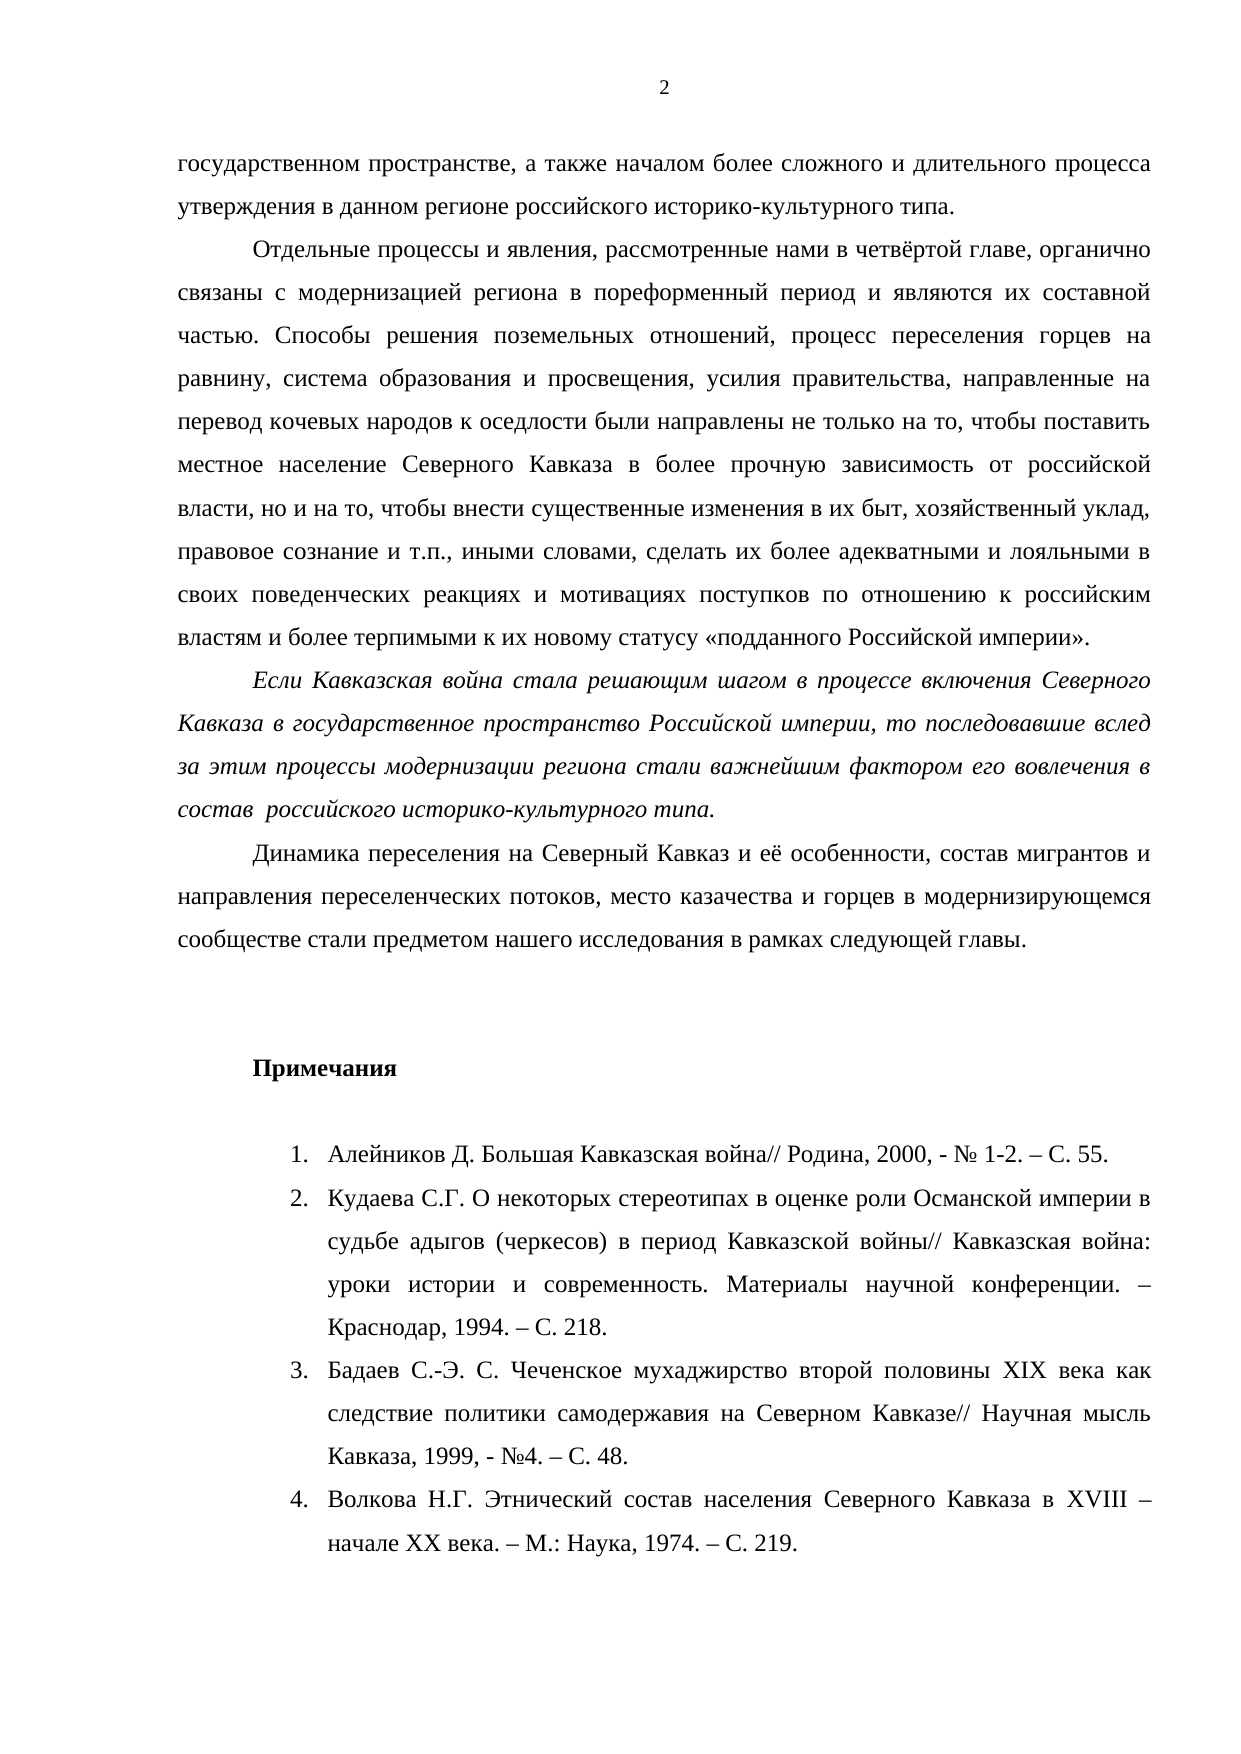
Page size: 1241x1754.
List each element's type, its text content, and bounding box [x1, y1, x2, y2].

text Если Кавказская война стала решающим шагом в процессе включения Северного Кавказа в государственное пространство Российской империи, то последовавшие вслед за этим процессы модернизации региона стали важнейшим фактором его вовлечения в состав российского историко-культурного типа. [177, 665, 1152, 823]
text Отдельные процессы и явления, рассмотренные нами в четвёртой главе, органично связаны с модернизацией региона в пореформенный период и являются их составной частью. Способы решения поземельных отношений, процесс переселения горцев на равнину, система образования и просвещения, усилия правительства, направленные на перевод кочевых народов к оседлости были направлены не только на то, чтобы поставить местное население Северного Кавказа в более прочную зависимость от российской власти, но и на то, чтобы внести существенные изменения в их быт, хозяйственный уклад, правовое сознание и т.п., иными словами, сделать их более адекватными и лояльными в своих поведенческих реакциях и мотивациях поступков по отношению к российским властям и более терпимыми к их новому статусу «подданного Российской империи». [177, 234, 1152, 651]
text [177, 148, 1152, 219]
list Кудаева С.Г. О некоторых стереотипах в оценке роли Османской империи в судьбе адыгов (черкесов) в период Кавказской войны// Кавказская война: уроки истории и современность. Материалы научной конференции. – Краснодар, 1994. – С. 218. [290, 1183, 1152, 1341]
list Алейников Д. Большая Кавказская война// Родина, 2000, - № 1-2. – С. 55. [290, 1139, 1152, 1168]
list Волкова Н.Г. Этнический состав населения Северного Кавказа в XVIII – начале ХХ века. – М.: Наука, 1974. – С. 219. [290, 1484, 1152, 1556]
list Бадаев С.-Э. С. Чеченское мухаджирство второй половины XIX века как следствие политики самодержавия на Северном Кавказе// Научная мысль Кавказа, 1999, - №4. – С. 48. [290, 1355, 1152, 1470]
text Динамика переселения на Северный Кавказ и её особенности, состав мигрантов и направления переселенческих потоков, место казачества и горцев в модернизирующемся сообществе стали предметом нашего исследования в рамках следующей главы. [177, 838, 1152, 953]
text Примечания [177, 1053, 1152, 1082]
